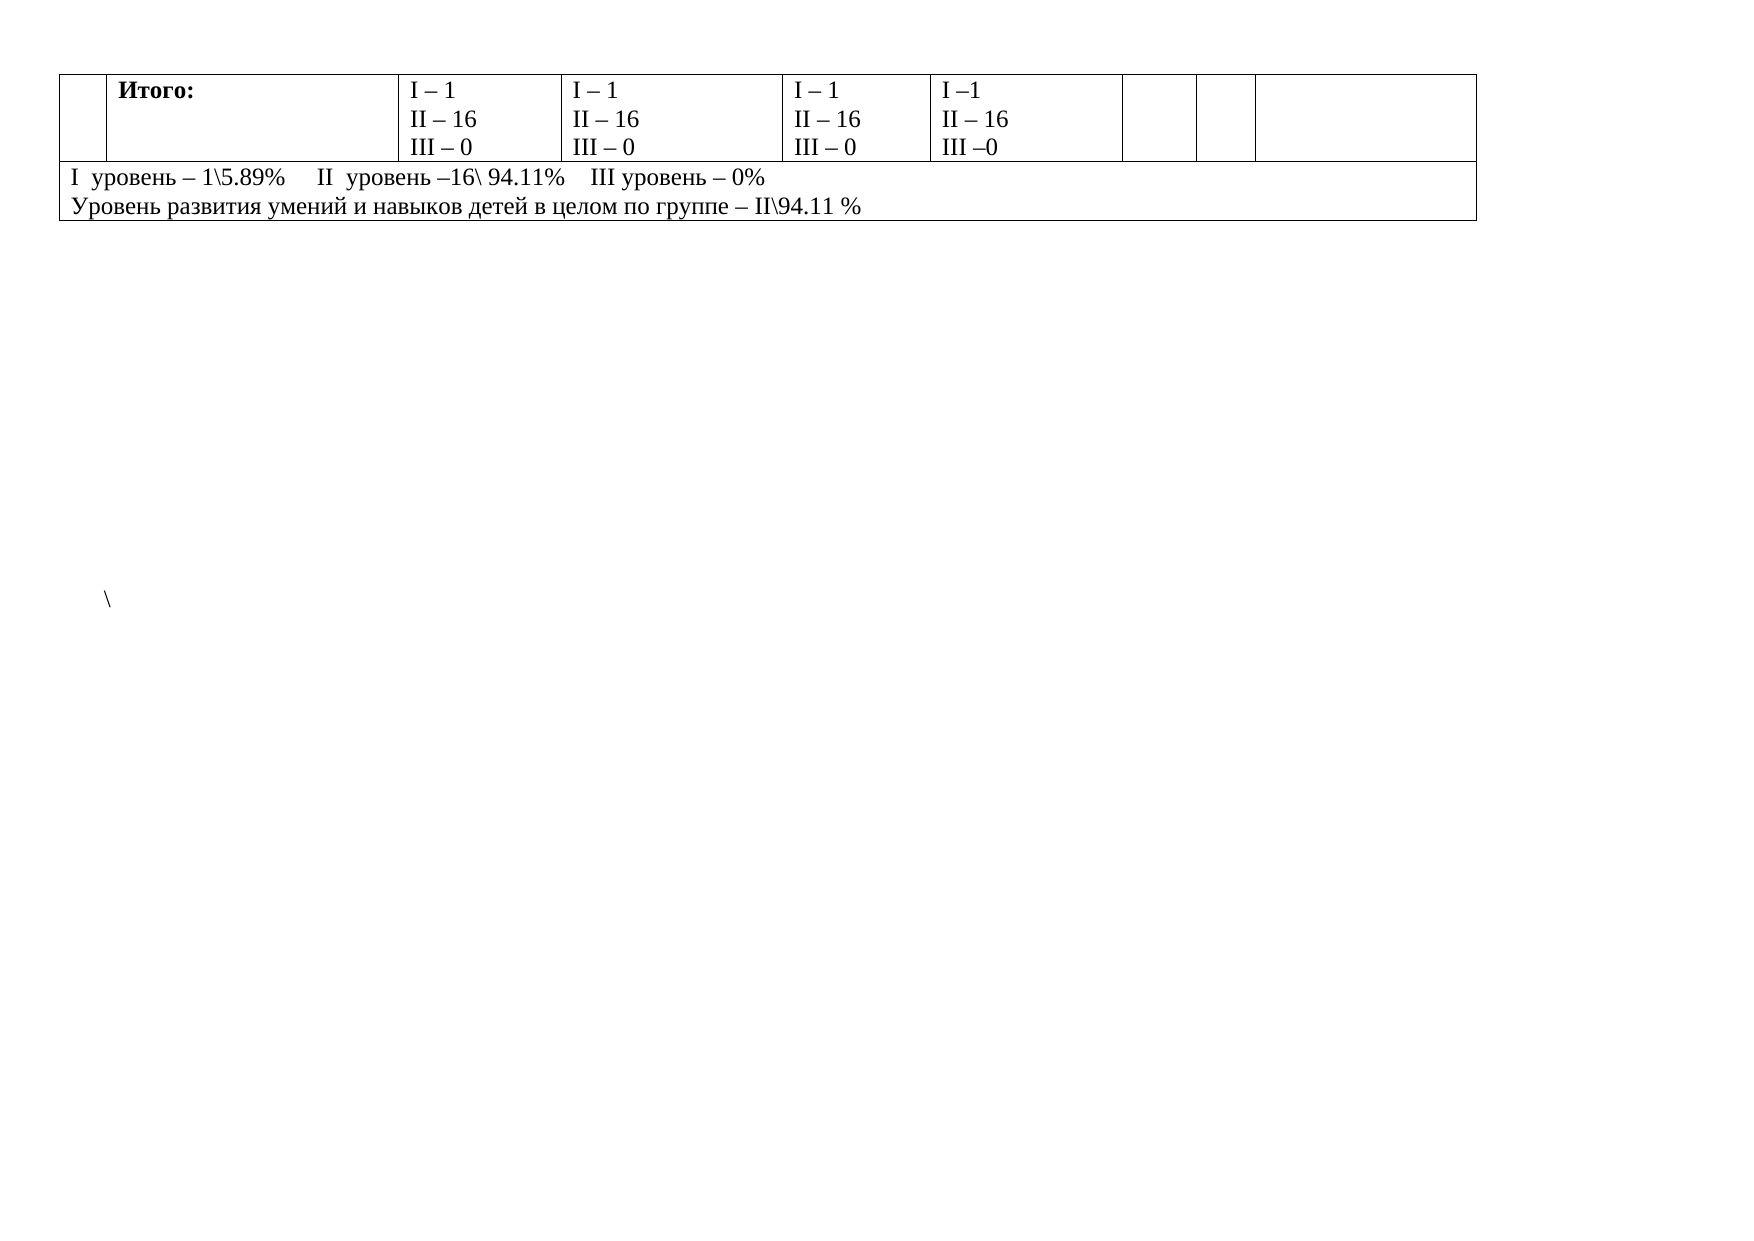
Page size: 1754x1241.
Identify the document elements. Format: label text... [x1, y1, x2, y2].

table_cell Итого: [107, 75, 398, 161]
table_cell I – 1 II – 16 III – 0 [562, 75, 782, 161]
table_cell [1197, 75, 1255, 161]
table_cell I уровень – 1\5.89% II уровень –16\ 94.11% III уровень – 0% Уровень развития умений и навыков детей в целом по группе – II\94.11 % [60, 162, 1476, 220]
table_cell [1256, 75, 1476, 161]
table_cell I – 1 II – 16 III – 0 [399, 75, 561, 161]
text \ [103, 584, 1636, 613]
table_cell I – 1 II – 16 III – 0 [783, 75, 930, 161]
table_cell I –1 II – 16 III –0 [931, 75, 1122, 161]
table_cell [60, 75, 106, 161]
table_cell [1123, 75, 1196, 161]
